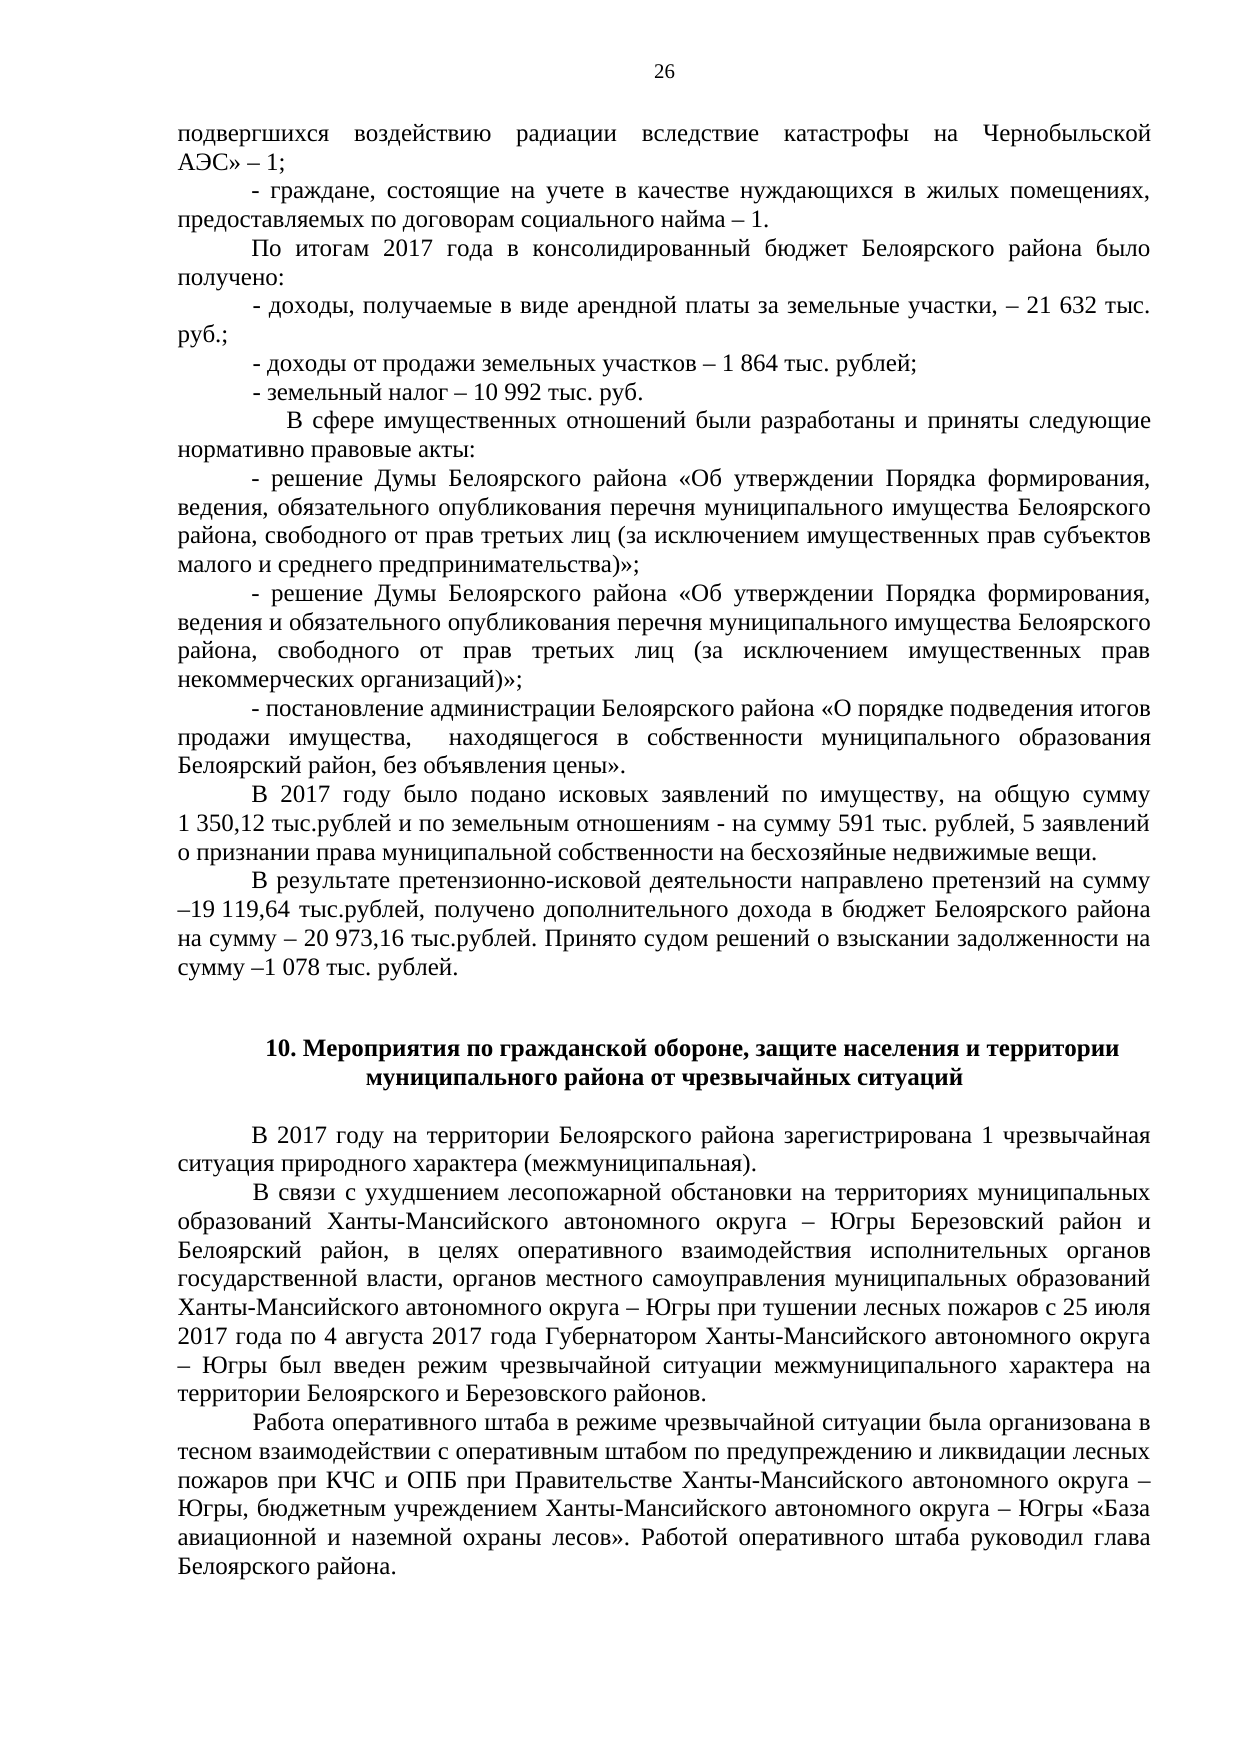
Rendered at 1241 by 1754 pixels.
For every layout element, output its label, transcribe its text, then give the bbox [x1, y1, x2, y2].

text - земельный налог – 10 992 тыс. руб. [177, 377, 1152, 406]
text По итогам 2017 года в консолидированный бюджет Белоярского района было получено: [177, 233, 1152, 291]
text В связи с ухудшением лесопожарной обстановки на территориях муниципальных образований Ханты-Мансийского автономного округа – Югры Березовский район и Белоярский район, в целях оперативного взаимодействия исполнительных органов государственной власти, органов местного самоуправления муниципальных образований Ханты-Мансийского автономного округа – Югры при тушении лесных пожаров с 25 июля 2017 года по 4 августа 2017 года Губернатором Ханты-Мансийского автономного округа – Югры был введен режим чрезвычайной ситуации межмуниципального характера на территории Белоярского и Березовского районов. [177, 1177, 1152, 1407]
text В сфере имущественных отношений были разработаны и приняты следующие нормативно правовые акты: [177, 406, 1152, 463]
text - решение Думы Белоярского района «Об утверждении Порядка формирования, ведения, обязательного опубликования перечня муниципального имущества Белоярского района, свободного от прав третьих лиц (за исключением имущественных прав субъектов малого и среднего предпринимательства)»; [177, 463, 1152, 578]
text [177, 118, 1152, 176]
text Работа оперативного штаба в режиме чрезвычайной ситуации была организована в тесном взаимодействии с оперативным штабом по предупреждению и ликвидации лесных пожаров при КЧС и ОПБ при Правительстве Ханты-Мансийского автономного округа – Югры, бюджетным учреждением Ханты-Мансийского автономного округа – Югры «База авиационной и наземной охраны лесов». Работой оперативного штаба руководил глава Белоярского района. [177, 1407, 1152, 1580]
text В результате претензионно-исковой деятельности направлено претензий на сумму –19 119,64 тыс.рублей, получено дополнительного дохода в бюджет Белоярского района на сумму – 20 973,16 тыс.рублей. Принято судом решений о взыскании задолженности на сумму –1 078 тыс. рублей. [177, 866, 1152, 981]
text - решение Думы Белоярского района «Об утверждении Порядка формирования, ведения и обязательного опубликования перечня муниципального имущества Белоярского района, свободного от прав третьих лиц (за исключением имущественных прав некоммерческих организаций)»; [177, 578, 1152, 693]
text В 2017 году было подано исковых заявлений по имуществу, на общую сумму 1 350,12 тыс.рублей и по земельным отношениям - на сумму 591 тыс. рублей, 5 заявлений о признании права муниципальной собственности на бесхозяйные недвижимые вещи. [177, 779, 1152, 866]
text - постановление администрации Белоярского района «О порядке подведения итогов продажи имущества, находящегося в собственности муниципального образования Белоярский район, без объявления цены». [177, 693, 1152, 779]
text - доходы от продажи земельных участков – 1 864 тыс. рублей; [177, 348, 1152, 377]
text В 2017 году на территории Белоярского района зарегистрирована 1 чрезвычайная ситуация природного характера (межмуниципальная). [177, 1120, 1152, 1177]
text - граждане, состоящие на учете в качестве нуждающихся в жилых помещениях, предоставляемых по договорам социального найма – 1. [177, 176, 1152, 233]
text - доходы, получаемые в виде арендной платы за земельные участки, – 21 632 тыс. руб.; [177, 291, 1152, 348]
text 10. Мероприятия по гражданской обороне, защите населения и территории муниципального района от чрезвычайных ситуаций [177, 1033, 1152, 1091]
